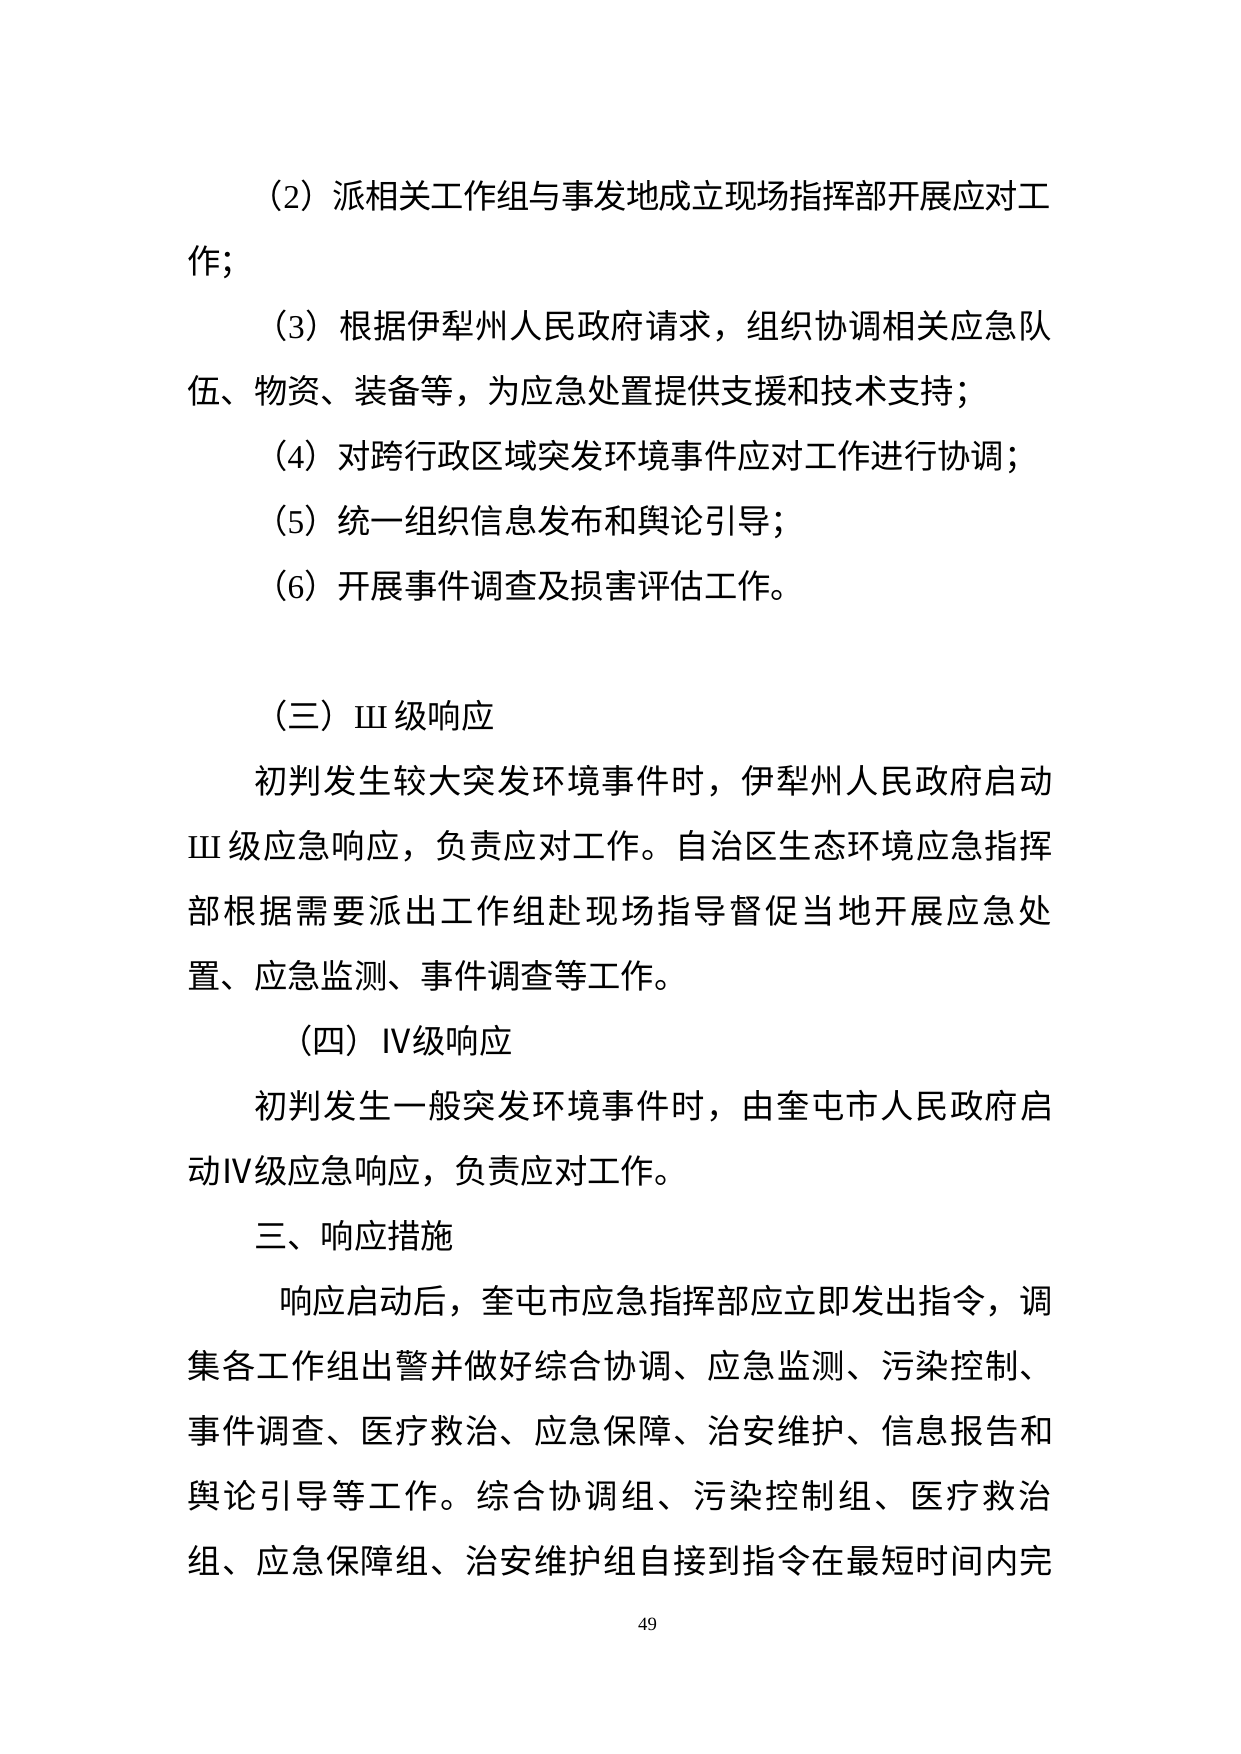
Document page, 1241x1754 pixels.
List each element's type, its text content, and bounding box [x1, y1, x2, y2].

text （3）根据伊犁州人民政府请求，组织协调相关应急队伍、物资、装备等，为应急处置提供支援和技术支持； [187, 292, 1053, 422]
text （三）Ш级响应 [187, 682, 1053, 747]
text 初判发生一般突发环境事件时，由奎屯市人民政府启动Ⅳ级应急响应，负责应对工作。 [187, 1072, 1053, 1202]
text 三、响应措施 [187, 1202, 1053, 1267]
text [187, 1267, 1053, 1592]
text （4）对跨行政区域突发环境事件应对工作进行协调； [187, 422, 1053, 487]
text 初判发生较大突发环境事件时，伊犁州人民政府启动Ш级应急响应，负责应对工作。自治区生态环境应急指挥部根据需要派出工作组赴现场指导督促当地开展应急处置、应急监测、事件调查等工作。 [187, 747, 1053, 1007]
text （6）开展事件调查及损害评估工作。 [187, 552, 1053, 617]
text （2）派相关工作组与事发地成立现场指挥部开展应对工作； [187, 162, 1053, 292]
text （5）统一组织信息发布和舆论引导； [187, 487, 1053, 552]
text （四）Ⅳ级响应 [187, 1007, 1053, 1072]
